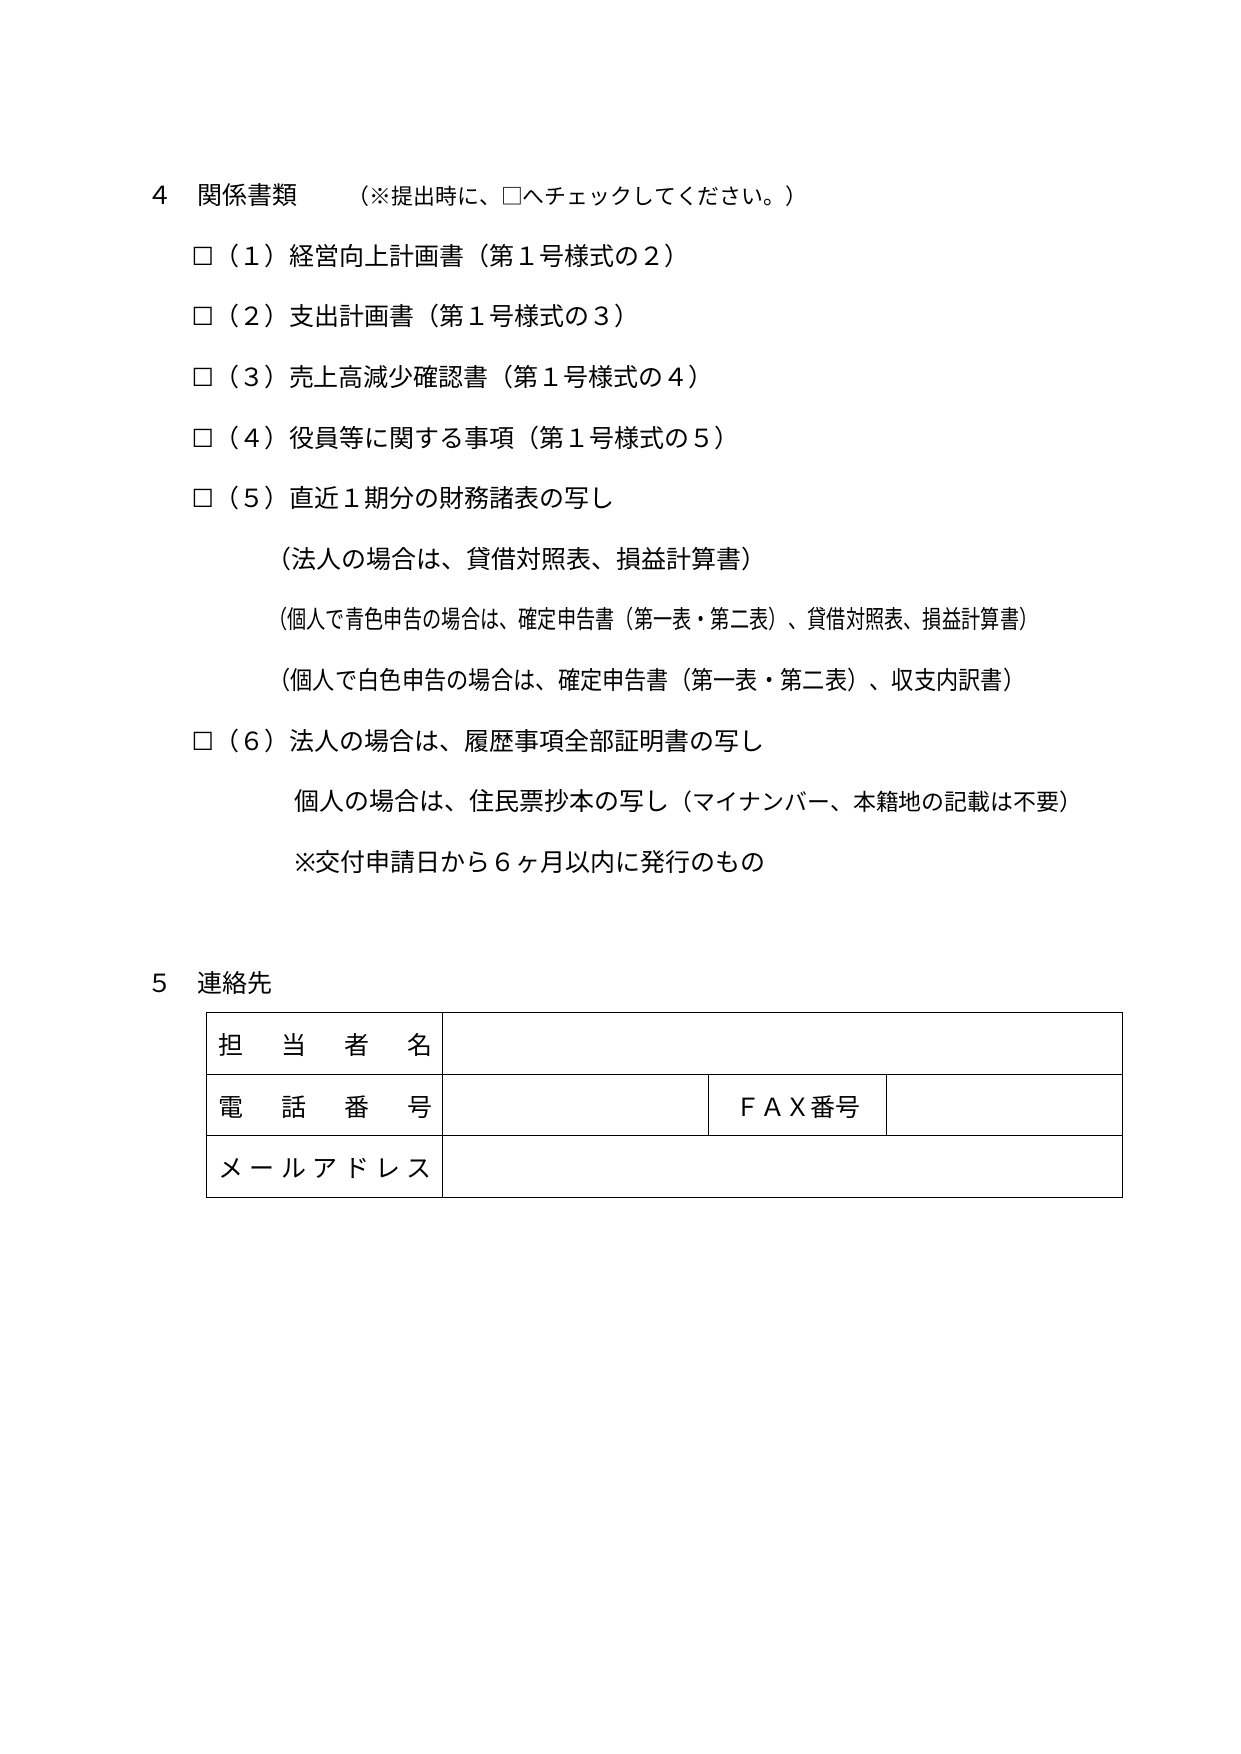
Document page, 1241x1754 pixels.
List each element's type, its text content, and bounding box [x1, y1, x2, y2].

text ４ 関係書類 （※提出時に、□へチェックしてください。） [148, 163, 1092, 224]
text （個人で青色申告の場合は、確定申告書（第一表・第二表）、貸借対照表、損益計算書） [268, 588, 1092, 648]
table_cell [443, 1075, 708, 1135]
text ５ 連絡先 [148, 951, 1092, 1012]
text ※交付申請日から６ヶ月以内に発行のもの [257, 830, 1092, 891]
table_cell [443, 1136, 1122, 1197]
text （５）直近１期分の財務諸表の写し [191, 466, 1092, 527]
table_cell メールアドレス [207, 1136, 442, 1197]
text （４）役員等に関する事項（第１号様式の５） [191, 406, 1092, 466]
text （３）売上高減少確認書（第１号様式の４） [191, 345, 1092, 406]
text （１）経営向上計画書（第１号様式の２） [191, 224, 1092, 284]
table_cell [887, 1075, 1122, 1135]
text （法人の場合は、貸借対照表、損益計算書） [191, 527, 1092, 588]
text （６）法人の場合は、履歴事項全部証明書の写し [191, 709, 1092, 769]
table_cell ＦＡＸ番号 [709, 1075, 886, 1135]
table_header 担当者名 [207, 1013, 442, 1074]
text （個人で白色申告の場合は、確定申告書（第一表・第二表）、収支内訳書） [268, 648, 1092, 709]
text （２）支出計画書（第１号様式の３） [191, 284, 1092, 345]
table_cell 電話番号 [207, 1075, 442, 1135]
table_header [443, 1013, 1122, 1074]
text 個人の場合は、住民票抄本の写し（マイナンバー、本籍地の記載は不要） [257, 769, 1092, 830]
